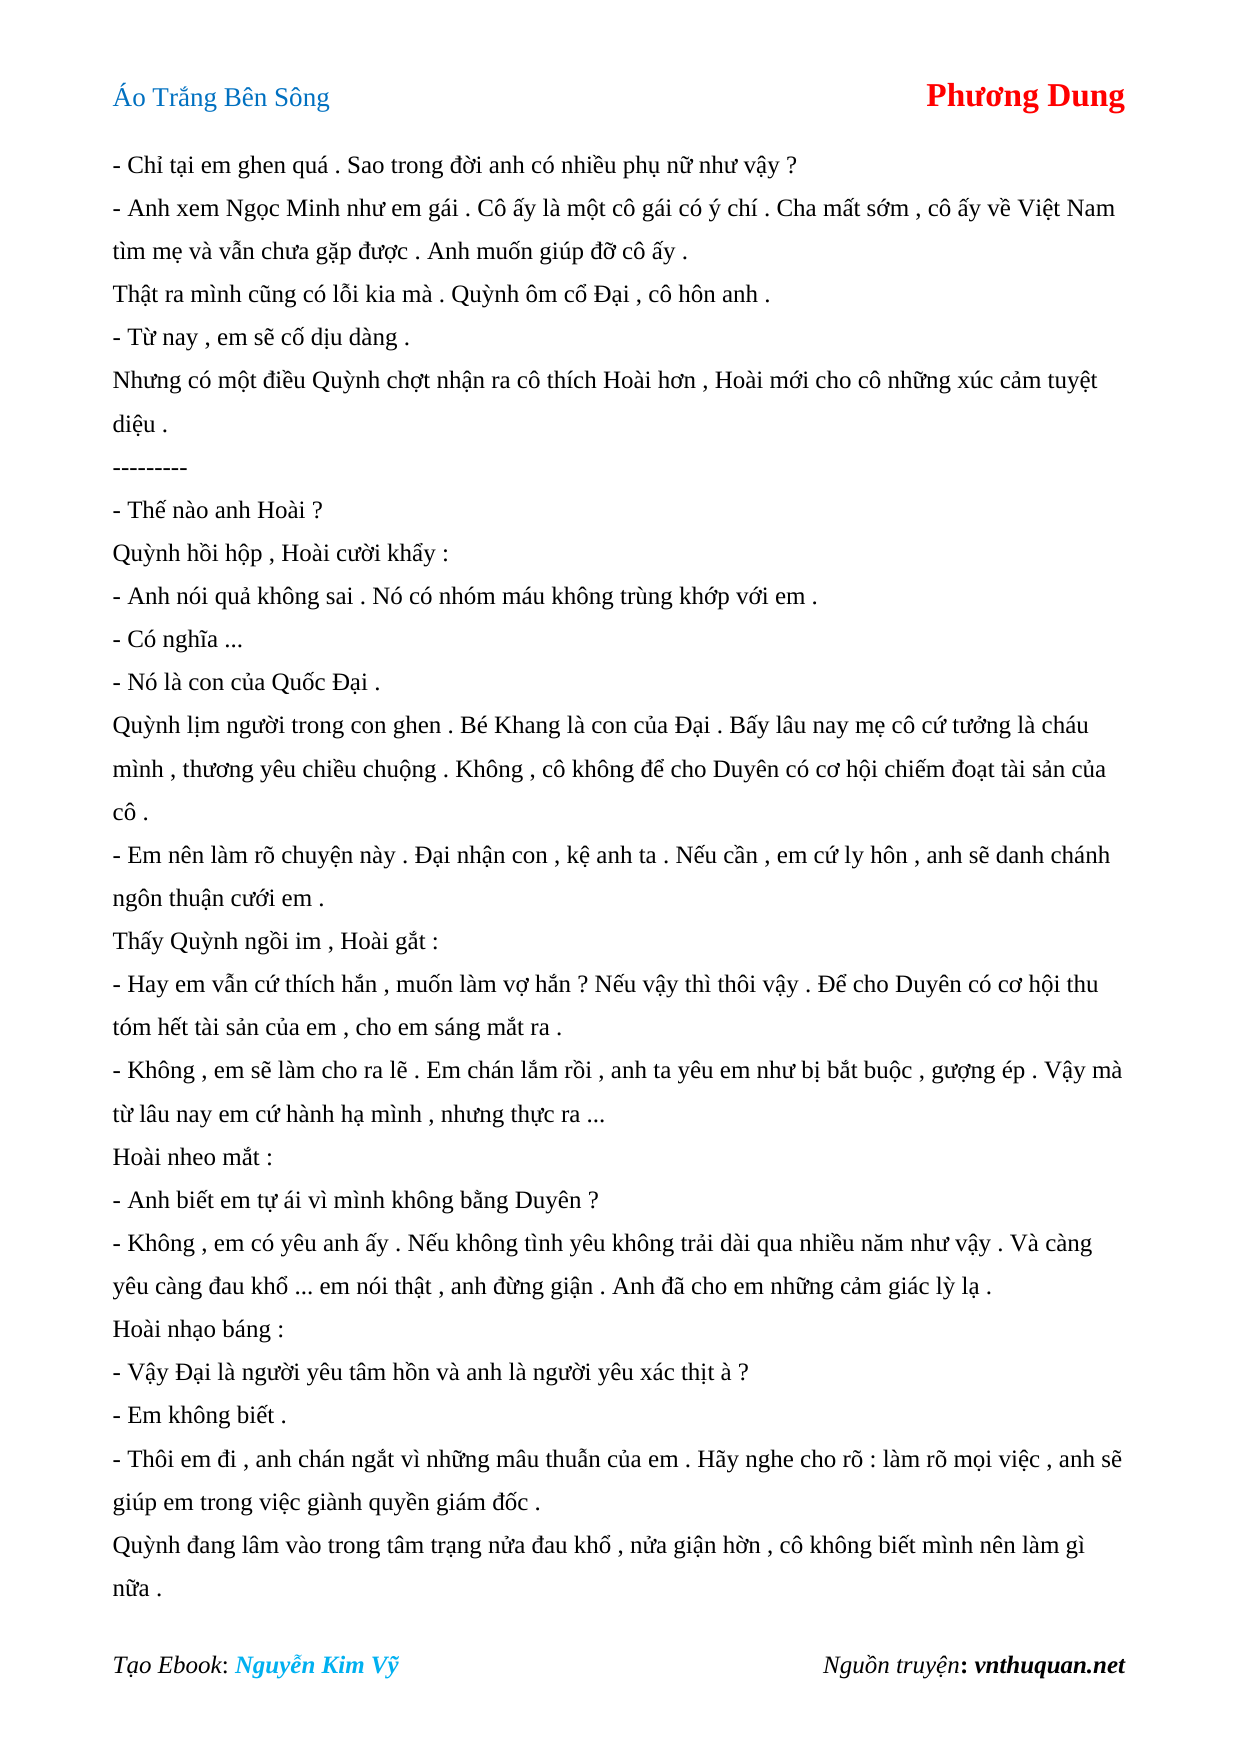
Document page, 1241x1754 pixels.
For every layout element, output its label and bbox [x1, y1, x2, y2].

text [112, 150, 1128, 1602]
